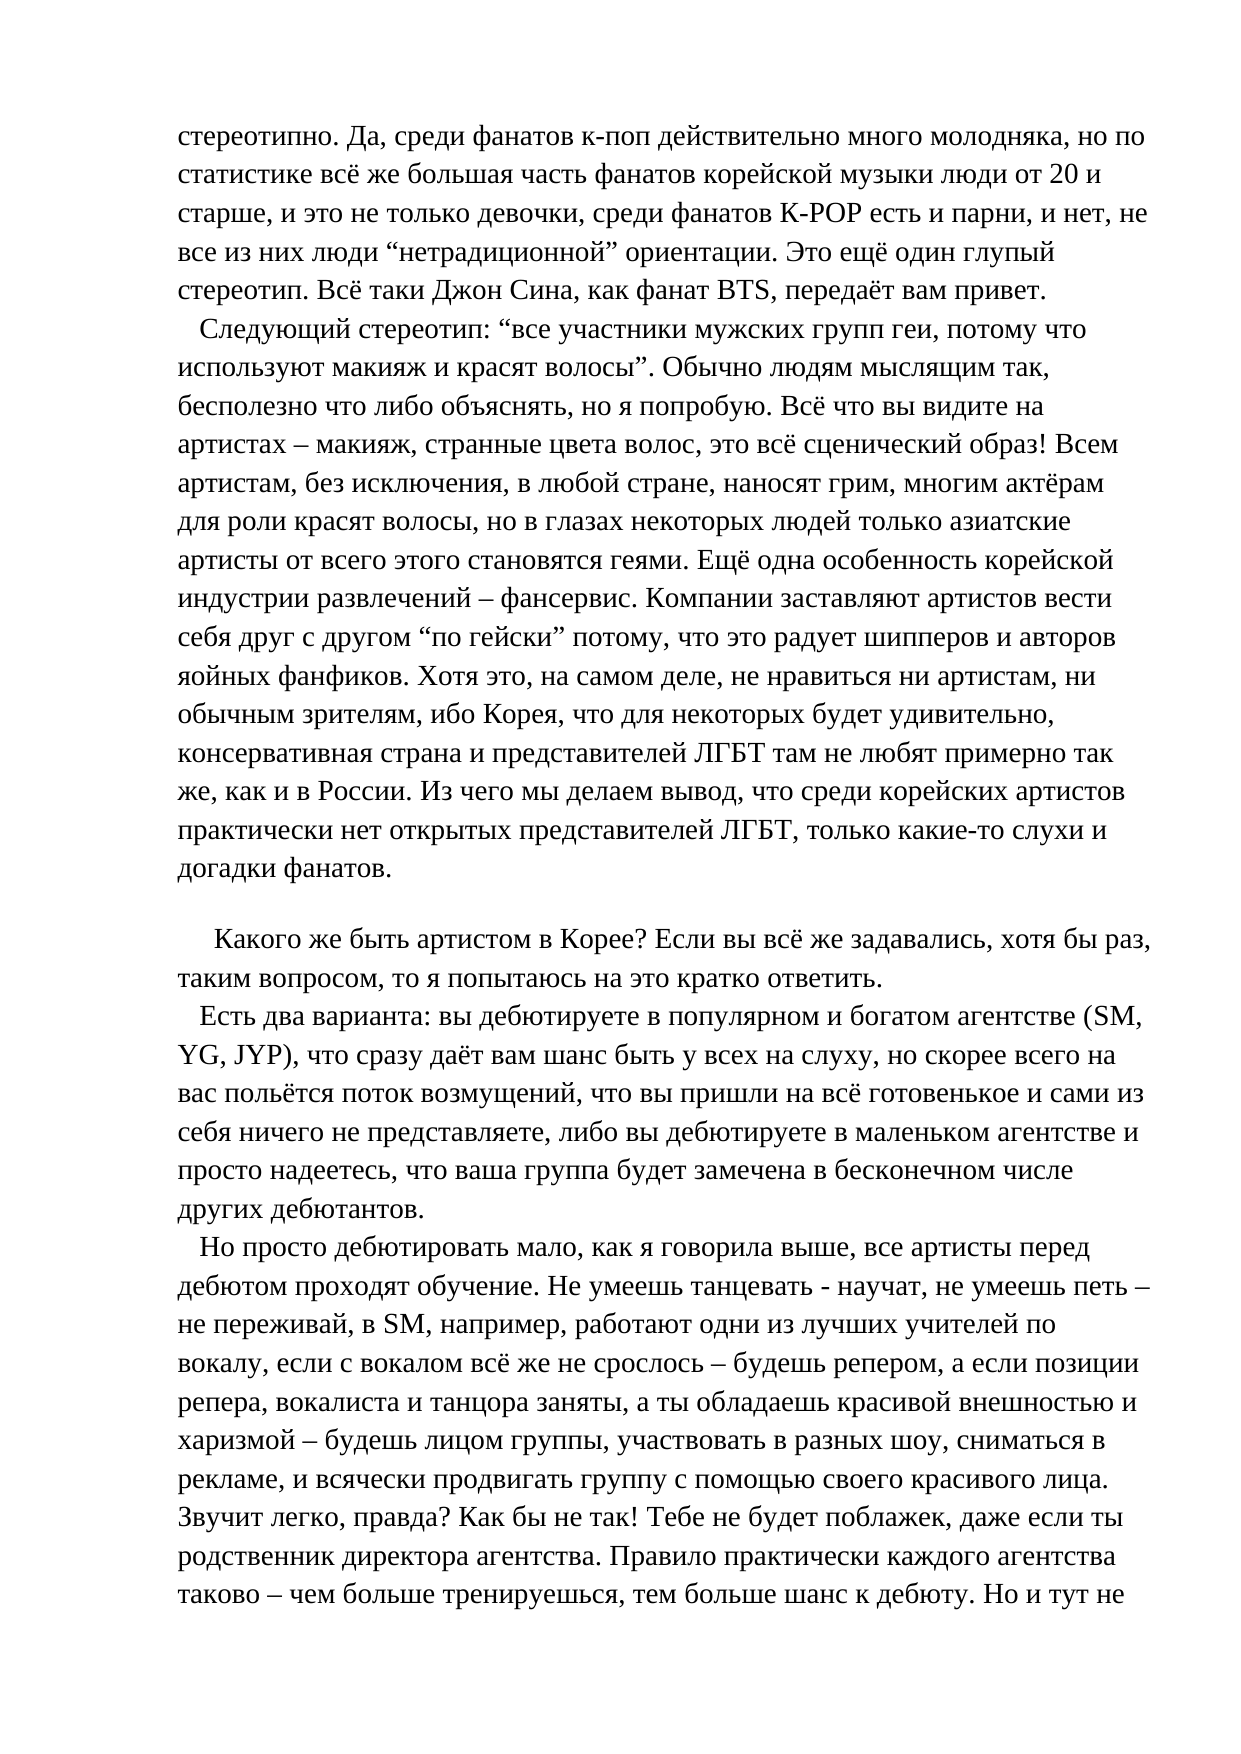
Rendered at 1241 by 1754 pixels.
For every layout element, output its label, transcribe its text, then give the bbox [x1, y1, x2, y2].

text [177, 118, 1152, 306]
text Есть два варианта: вы дебютируете в популярном и богатом агентстве (SM, YG, JYP), что сразу даёт вам шанс быть у всех на слуху, но скорее всего на вас польётся поток возмущений, что вы пришли на всё готовенькое и сами из себя ничего не представляете, либо вы дебютируете в маленьком агентстве и просто надеетесь, что ваша группа будет замечена в бесконечном числе других дебютантов. [177, 998, 1152, 1224]
text Следующий стереотип: “все участники мужских групп геи, потому что используют макияж и красят волосы”. Обычно людям мыслящим так, бесполезно что либо объяснять, но я попробую. Всё что вы видите на артистах – макияж, странные цвета волос, это всё сценический образ! Всем артистам, без исключения, в любой стране, наносят грим, многим актёрам для роли красят волосы, но в глазах некоторых людей только азиатские артисты от всего этого становятся геями. Ещё одна особенность корейской индустрии развлечений – фансервис. Компании заставляют артистов вести себя друг с другом “по гейски” потому, что это радует шипперов и авторов яойных фанфиков. Хотя это, на самом деле, не нравиться ни артистам, ни обычным зрителям, ибо Корея, что для некоторых будет удивительно, консервативная страна и представителей ЛГБТ там не любят примерно так же, как и в России. Из чего мы делаем вывод, что среди корейских артистов практически нет открытых представителей ЛГБТ, только какие-то слухи и догадки фанатов. [177, 311, 1152, 884]
text Какого же быть артистом в Корее? Если вы всё же задавались, хотя бы раз, таким вопросом, то я попытаюсь на это кратко ответить. [177, 921, 1152, 993]
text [177, 1229, 1152, 1610]
